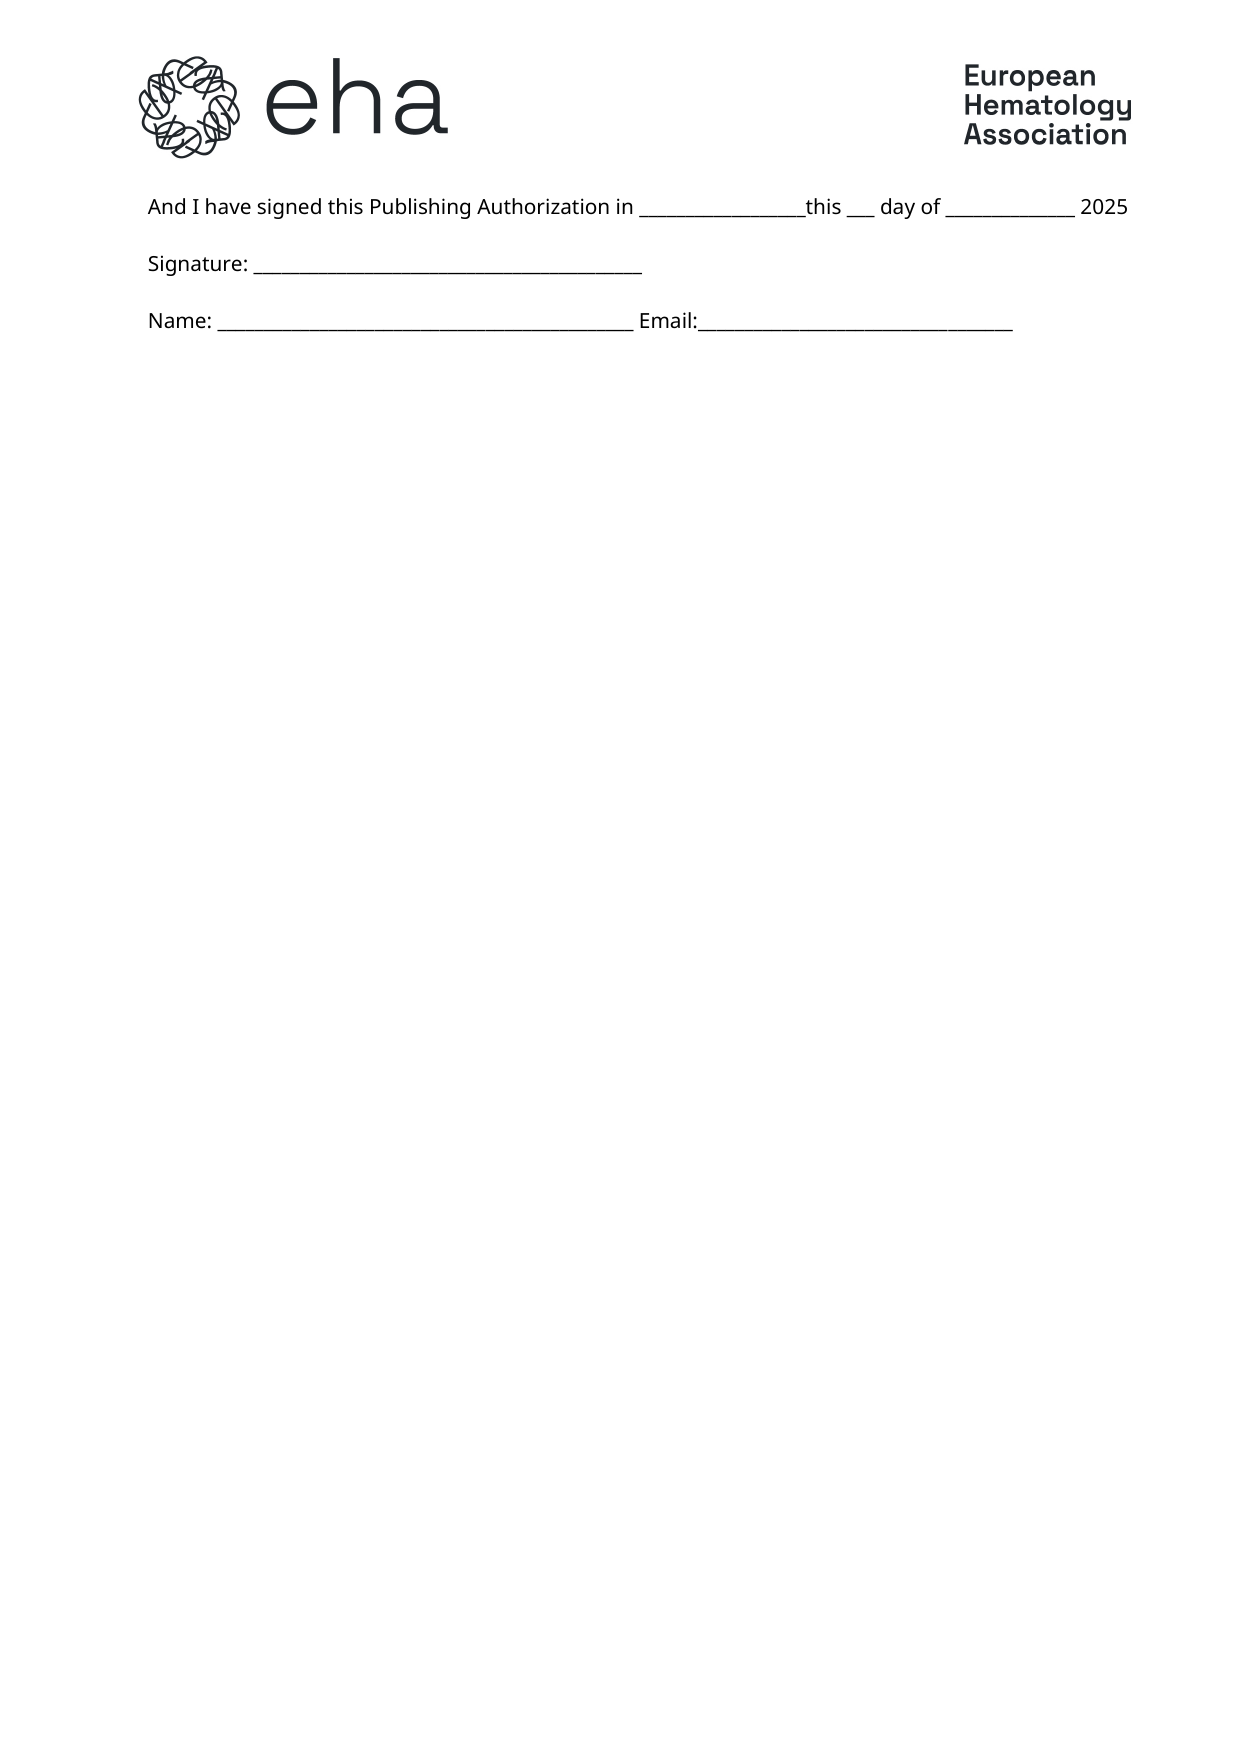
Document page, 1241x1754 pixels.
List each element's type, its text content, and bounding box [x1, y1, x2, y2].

text Name: _____________________________________________ Email:__________________________________ [148, 306, 1152, 334]
text And I have signed this Publishing Authorization in __________________this ___ day of ______________ 2025 [148, 192, 1152, 220]
text Signature: __________________________________________ [148, 249, 1152, 277]
picture [0, 3, 1241, 211]
